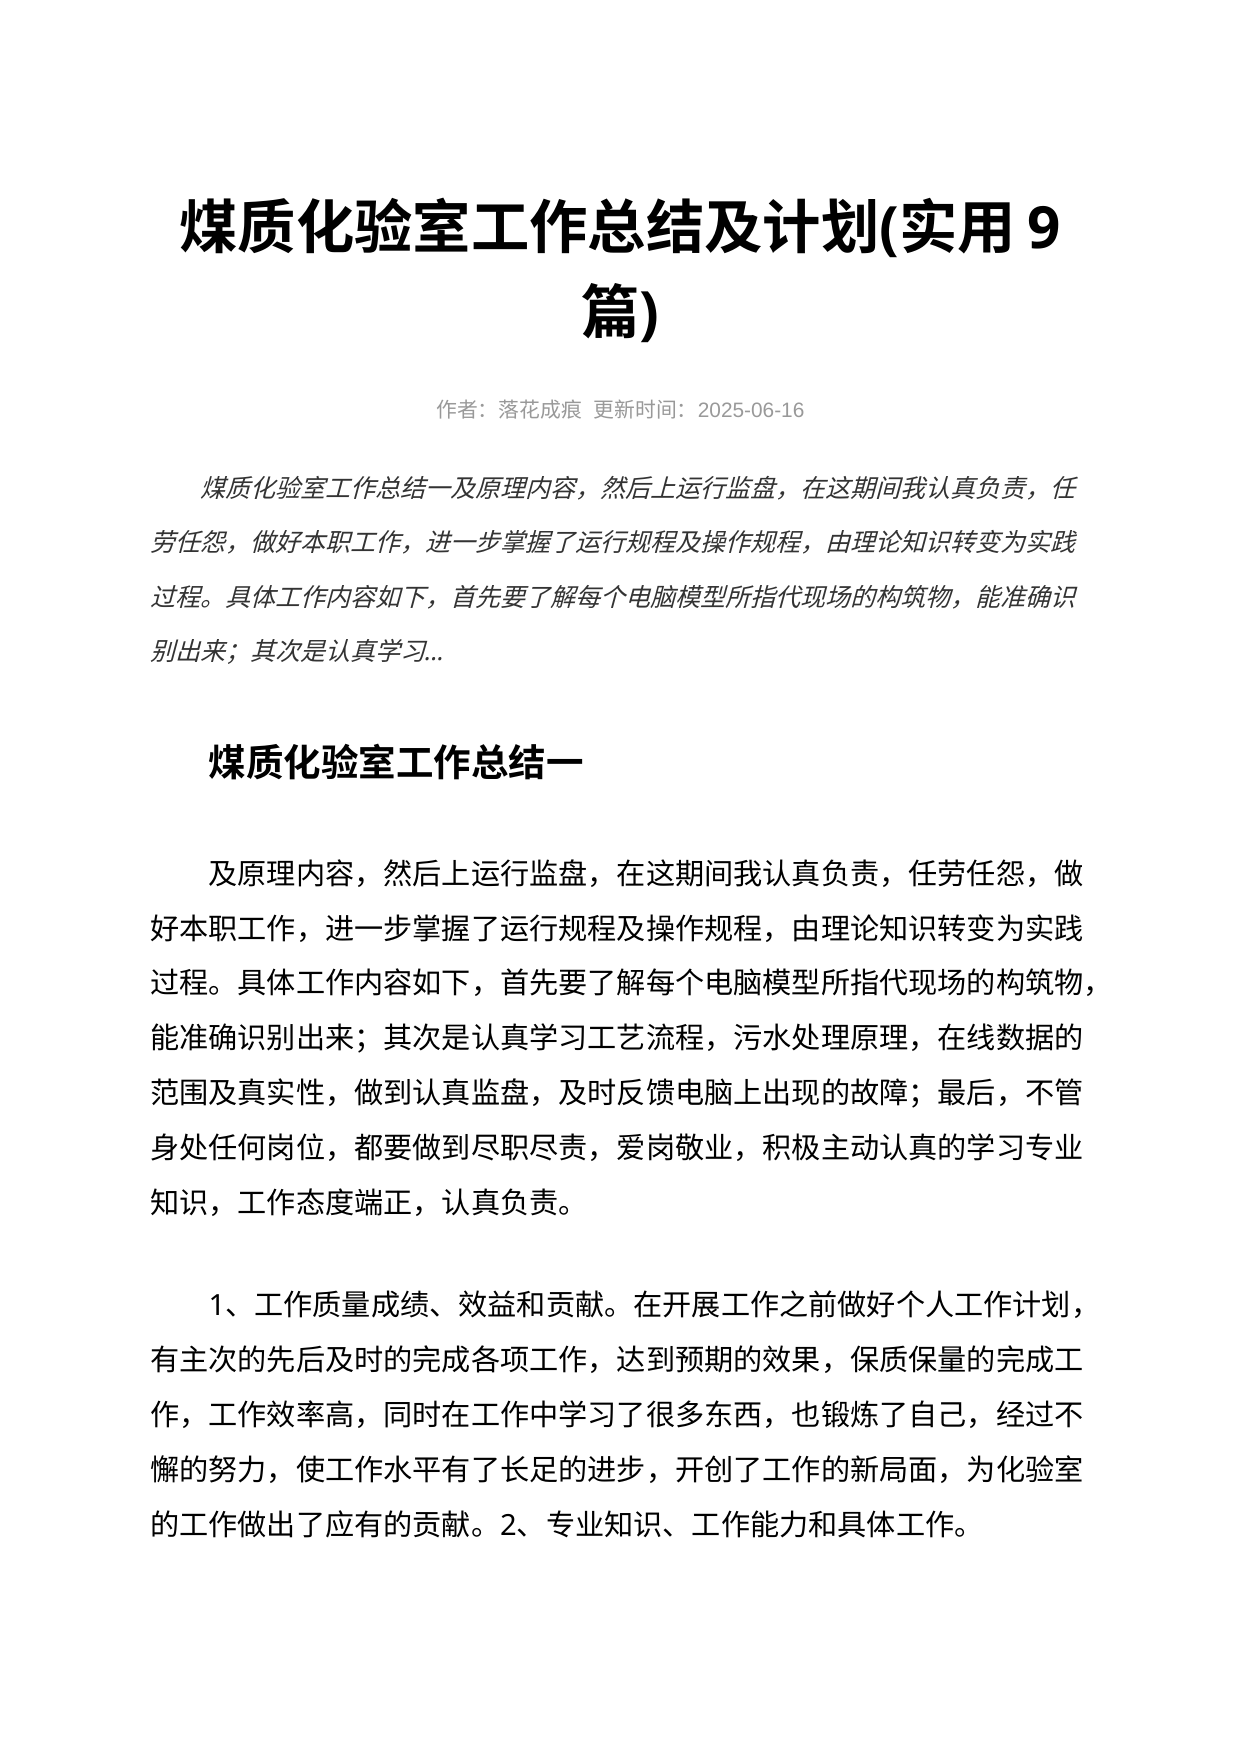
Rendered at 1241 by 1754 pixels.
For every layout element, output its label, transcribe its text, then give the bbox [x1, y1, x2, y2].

text 1、工作质量成绩、效益和贡献。在开展工作之前做好个人工作计划，有主次的先后及时的完成各项工作，达到预期的效果，保质保量的完成工作，工作效率高，同时在工作中学习了很多东西，也锻炼了自己，经过不懈的努力，使工作水平有了长足的进步，开创了工作的新局面，为化验室的工作做出了应有的贡献。2、专业知识、工作能力和具体工作。 [150, 1281, 1090, 1543]
text 煤质化验室工作总结一 [150, 733, 1090, 787]
subtitle 煤质化验室工作总结及计划(实用9篇) [150, 181, 1090, 351]
text 作者：落花成痕 更新时间：2025-06-16 [150, 398, 1090, 422]
text 煤质化验室工作总结一及原理内容，然后上运行监盘，在这期间我认真负责，任劳任怨，做好本职工作，进一步掌握了运行规程及操作规程，由理论知识转变为实践过程。具体工作内容如下，首先要了解每个电脑模型所指代现场的构筑物，能准确识别出来；其次是认真学习... [150, 468, 1090, 668]
text 及原理内容，然后上运行监盘，在这期间我认真负责，任劳任怨，做好本职工作，进一步掌握了运行规程及操作规程，由理论知识转变为实践过程。具体工作内容如下，首先要了解每个电脑模型所指代现场的构筑物，能准确识别出来；其次是认真学习工艺流程，污水处理原理，在线数据的范围及真实性，做到认真监盘，及时反馈电脑上出现的故障；最后，不管身处任何岗位，都要做到尽职尽责，爱岗敬业，积极主动认真的学习专业知识，工作态度端正，认真负责。 [150, 850, 1090, 1222]
